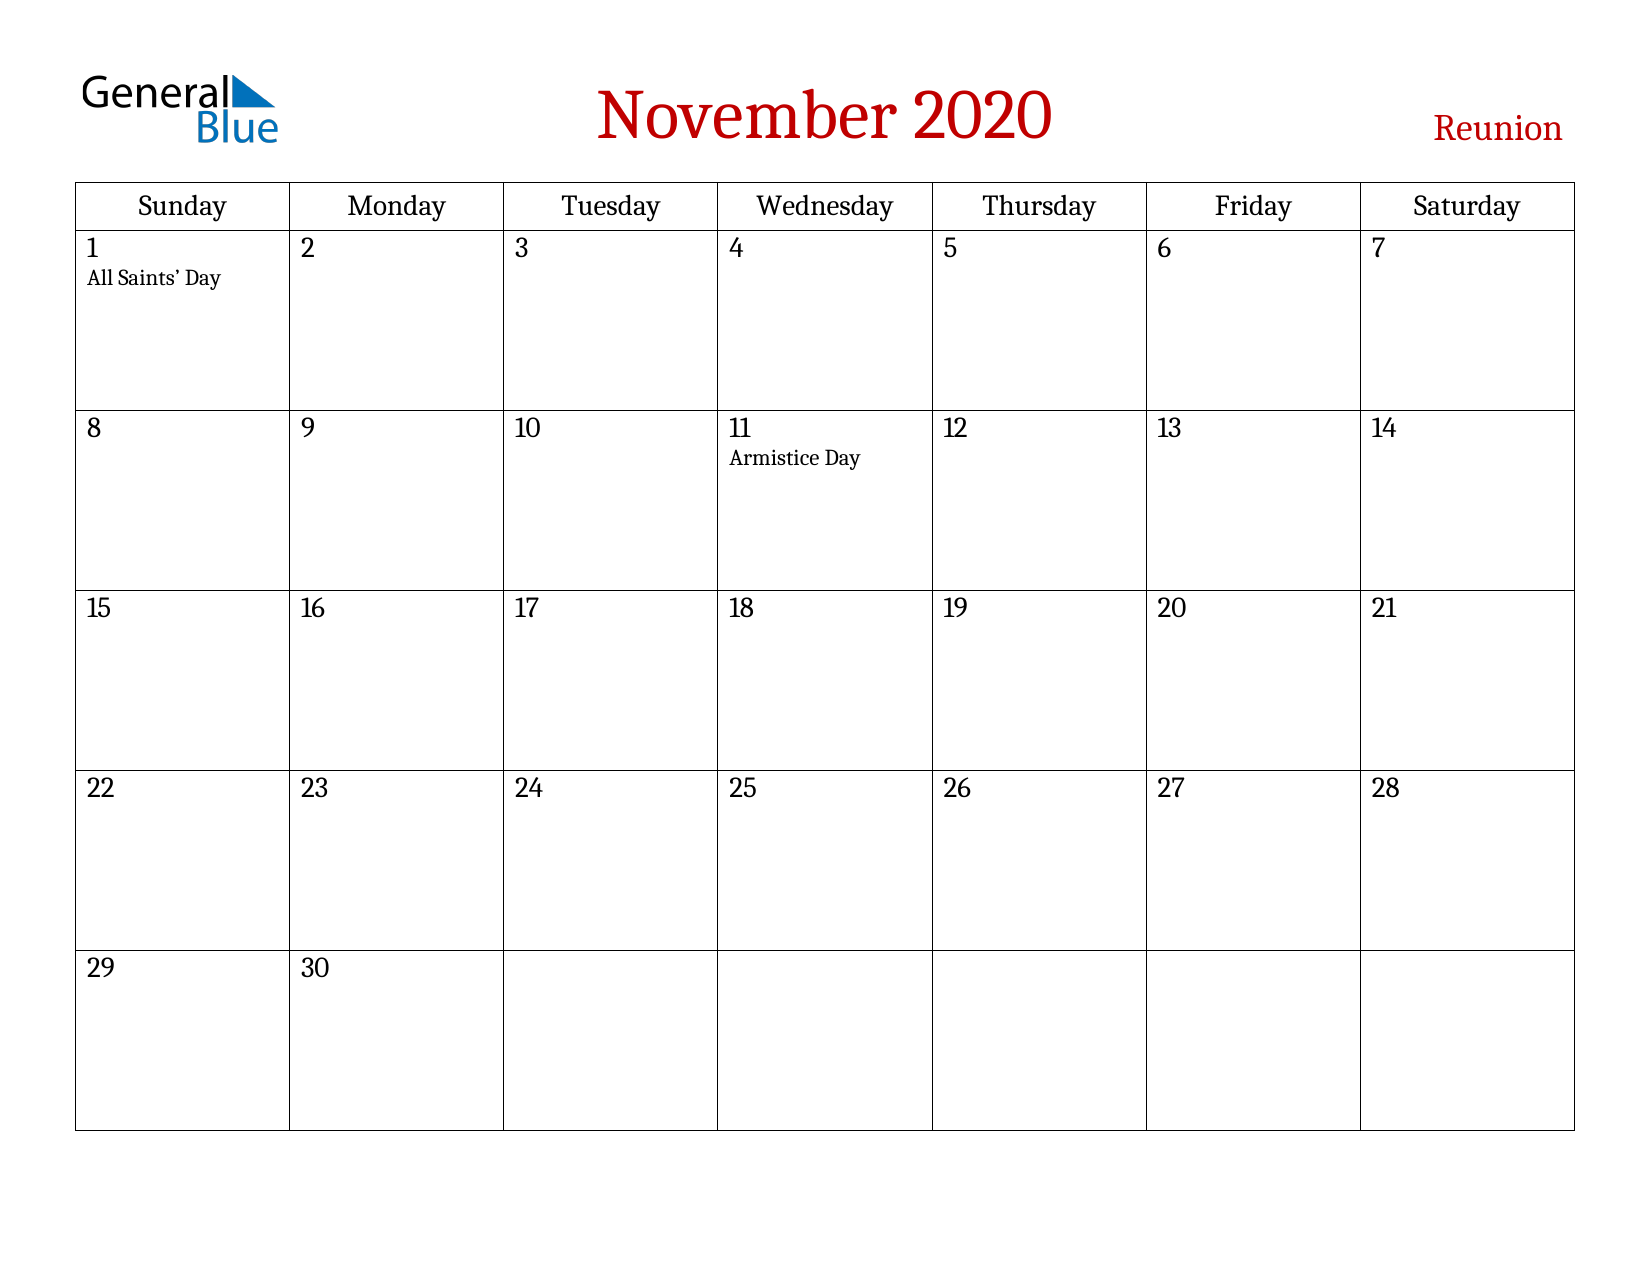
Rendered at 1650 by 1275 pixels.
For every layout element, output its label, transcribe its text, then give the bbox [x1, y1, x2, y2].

table_cell [504, 445, 717, 590]
table_cell All Saints’ Day [76, 265, 289, 410]
table_header November 2020 [504, 75, 1146, 182]
table_cell [1361, 445, 1574, 590]
table_cell 8 [76, 411, 289, 444]
table_cell 11 [718, 411, 932, 444]
table_cell [1361, 265, 1574, 410]
table_cell 10 [504, 411, 717, 444]
table_cell [933, 951, 1146, 985]
table_cell 7 [1361, 231, 1574, 264]
table_cell [933, 265, 1146, 410]
table_cell [504, 985, 717, 1130]
table_cell 16 [290, 591, 503, 625]
table_cell 20 [1147, 591, 1360, 625]
table_cell [76, 985, 289, 1130]
table_cell [1147, 265, 1360, 410]
table_cell [933, 445, 1146, 590]
picture [82, 75, 278, 143]
table_cell 30 [290, 951, 503, 985]
table_cell [504, 265, 717, 410]
table_cell [290, 625, 503, 770]
table_cell [718, 951, 932, 985]
table_cell [1361, 805, 1574, 950]
table_cell 26 [933, 771, 1146, 805]
table_cell [1361, 951, 1574, 985]
table_cell [1147, 625, 1360, 770]
table_cell Wednesday [718, 183, 932, 230]
table_cell 1 [76, 231, 289, 264]
table_cell 18 [718, 591, 932, 625]
table_header [76, 75, 503, 182]
table_cell 6 [1147, 231, 1360, 264]
table_cell Saturday [1361, 183, 1574, 230]
table_cell [933, 805, 1146, 950]
table_cell 27 [1147, 771, 1360, 805]
table_cell [76, 625, 289, 770]
table_cell 5 [933, 231, 1146, 264]
table_cell 15 [76, 591, 289, 625]
table_cell Thursday [933, 183, 1146, 230]
table_cell [290, 445, 503, 590]
table_cell Armistice Day [718, 445, 932, 590]
table_cell [76, 445, 289, 590]
table_cell [718, 985, 932, 1130]
table_cell [504, 625, 717, 770]
table_cell Friday [1147, 183, 1360, 230]
table_cell [76, 805, 289, 950]
table_cell 22 [76, 771, 289, 805]
table_cell 14 [1361, 411, 1574, 444]
table_cell [1147, 985, 1360, 1130]
table_cell [290, 265, 503, 410]
table_cell 21 [1361, 591, 1574, 625]
table_cell 23 [290, 771, 503, 805]
table_cell Tuesday [504, 183, 717, 230]
table_cell [1147, 445, 1360, 590]
table_cell Monday [290, 183, 503, 230]
table_cell [933, 985, 1146, 1130]
table_header Reunion [1146, 75, 1574, 182]
table_cell [718, 805, 932, 950]
table_cell 2 [290, 231, 503, 264]
table_cell 3 [504, 231, 717, 264]
table_cell [1147, 805, 1360, 950]
table_cell 12 [933, 411, 1146, 444]
table_cell 29 [76, 951, 289, 985]
table_cell 13 [1147, 411, 1360, 444]
table_cell 17 [504, 591, 717, 625]
table_cell Sunday [76, 183, 289, 230]
table_cell 24 [504, 771, 717, 805]
table_cell [1361, 985, 1574, 1130]
table_cell [718, 625, 932, 770]
table_cell [1361, 625, 1574, 770]
table_cell [504, 951, 717, 985]
table_cell [933, 625, 1146, 770]
table_cell 9 [290, 411, 503, 444]
table_cell [1147, 951, 1360, 985]
table_cell 19 [933, 591, 1146, 625]
table_cell [504, 805, 717, 950]
table_cell [290, 985, 503, 1130]
table_cell 4 [718, 231, 932, 264]
table_cell [290, 805, 503, 950]
table_cell 28 [1361, 771, 1574, 805]
table_cell 25 [718, 771, 932, 805]
table_cell [718, 265, 932, 410]
